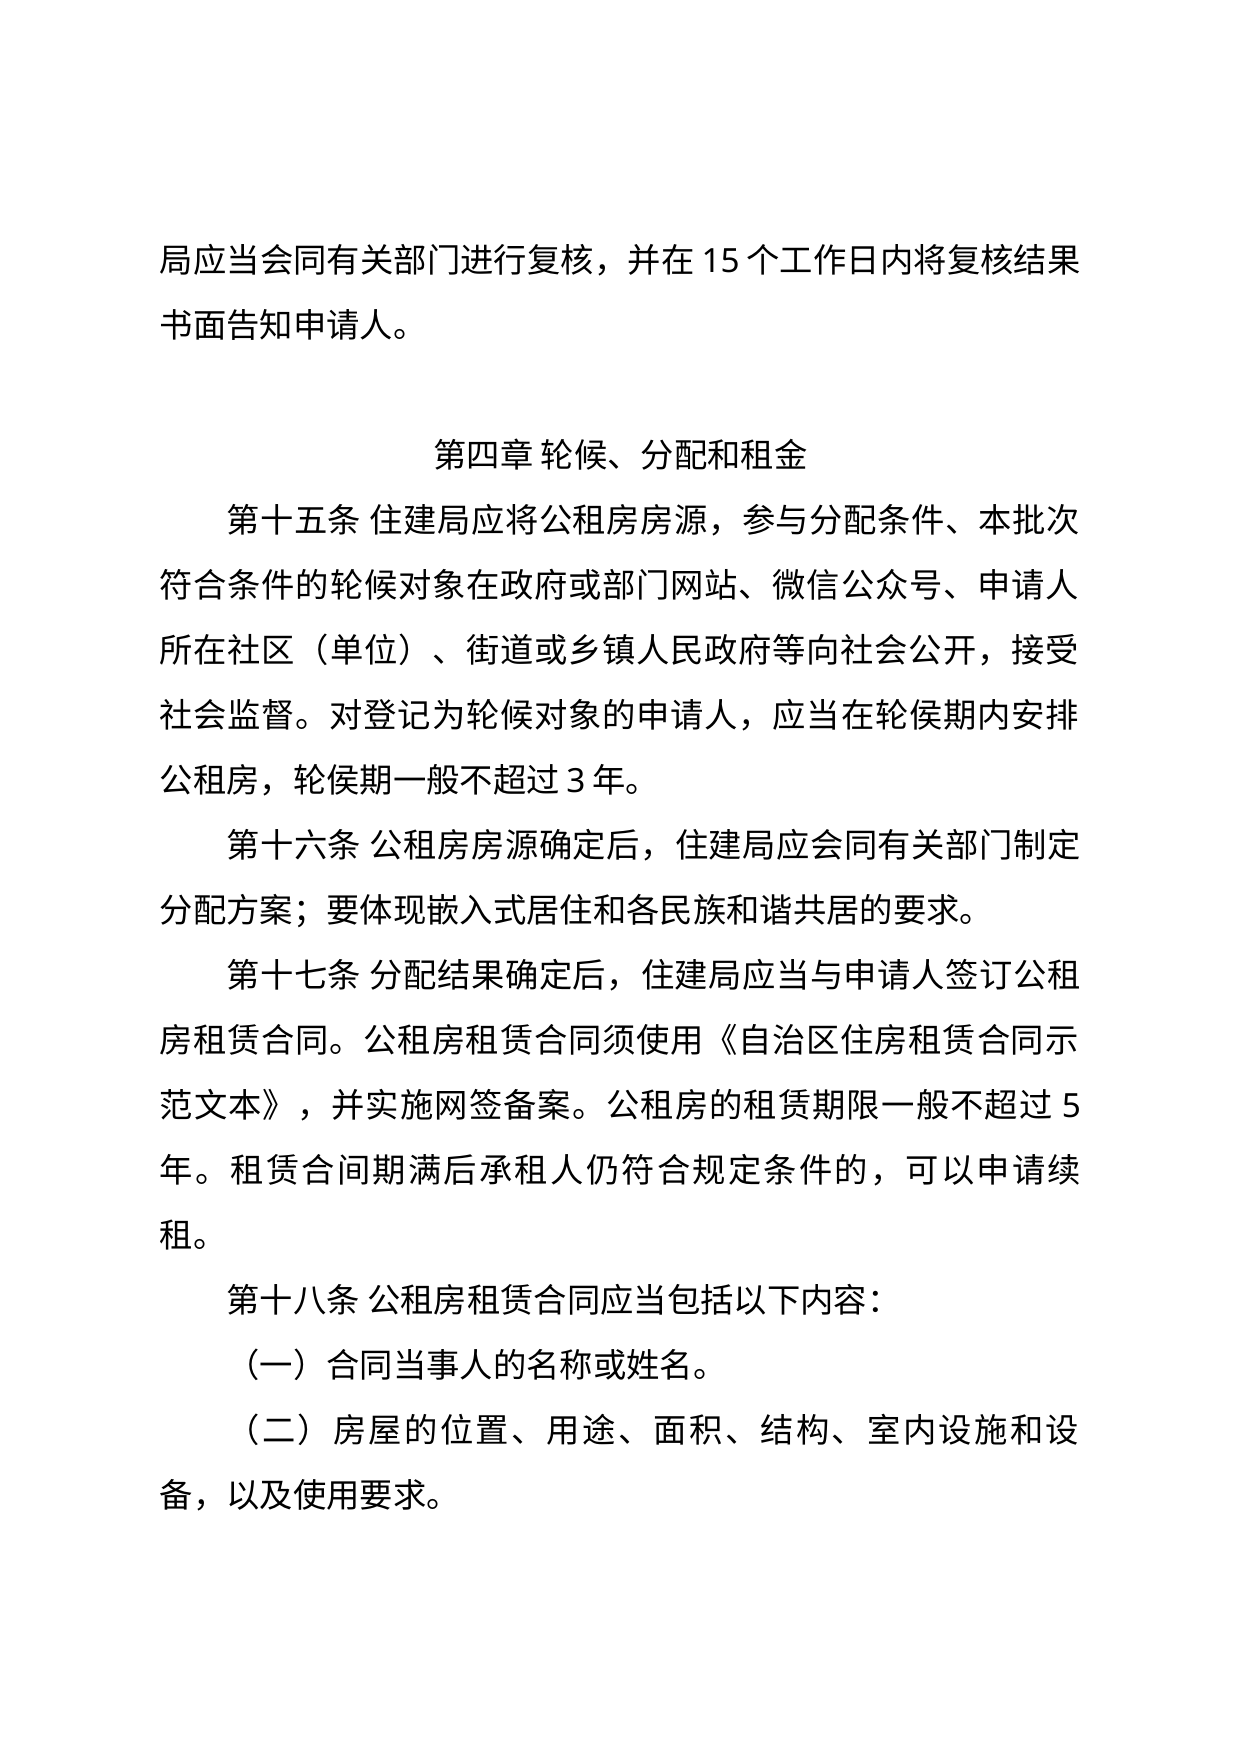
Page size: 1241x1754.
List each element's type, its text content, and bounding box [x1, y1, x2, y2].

text 第十七条 分配结果确定后，住建局应当与申请人签订公租房租赁合同。公租房租赁合同须使用《自治区住房租赁合同示范文本》，并实施网签备案。公租房的租赁期限一般不超过5年。租赁合间期满后承租人仍符合规定条件的，可以申请续租。 [159, 941, 1081, 1266]
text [159, 226, 1081, 356]
text 第四章 轮候、分配和租金 [159, 421, 1081, 486]
text 第十六条 公租房房源确定后，住建局应会同有关部门制定分配方案；要体现嵌入式居住和各民族和谐共居的要求。 [159, 811, 1081, 941]
text （二）房屋的位置、用途、面积、结构、室内设施和设备，以及使用要求。 [159, 1396, 1081, 1526]
text （一）合同当事人的名称或姓名。 [159, 1331, 1081, 1396]
text 第十五条 住建局应将公租房房源，参与分配条件、本批次符合条件的轮候对象在政府或部门网站、微信公众号、申请人所在社区（单位）、街道或乡镇人民政府等向社会公开，接受社会监督。对登记为轮候对象的申请人，应当在轮侯期内安排公租房，轮侯期一般不超过3年。 [159, 486, 1081, 811]
text 第十八条 公租房租赁合同应当包括以下内容： [159, 1266, 1081, 1331]
